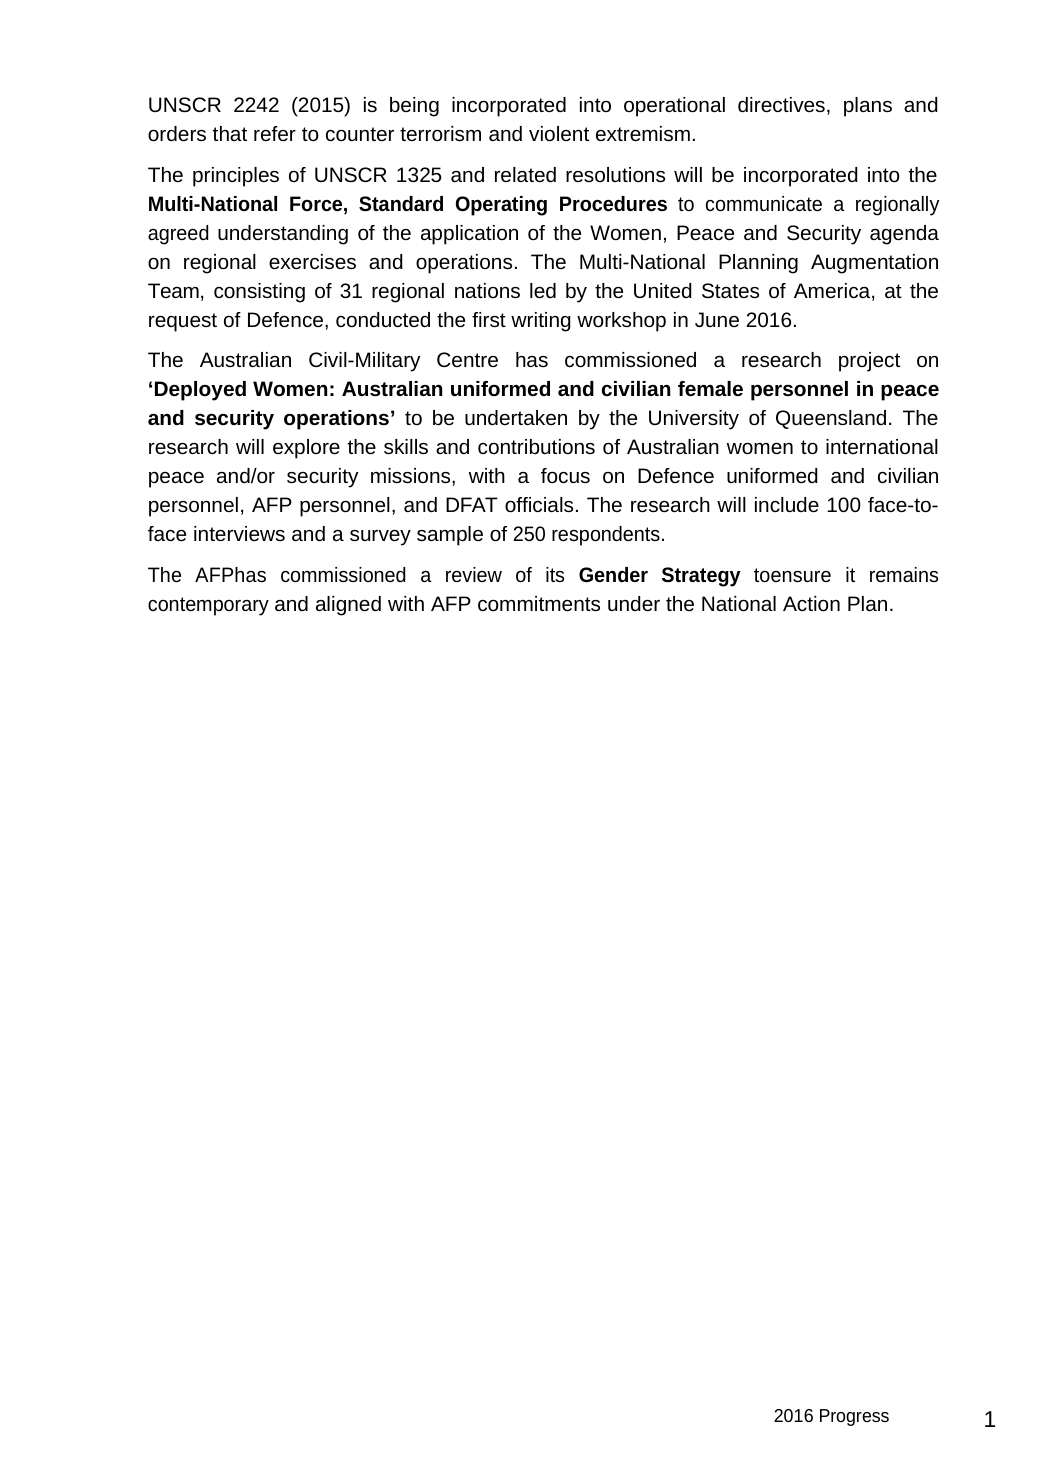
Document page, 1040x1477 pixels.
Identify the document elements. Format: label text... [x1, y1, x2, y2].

text The principles of UNSCR 1325 and related resolutions will be incorporated into the Multi-National Force, Standard Operating Procedures to communicate a regionally agreed understanding of the application of the Women, Peace and Security agenda on regional exercises and operations. The Multi-National Planning Augmentation Team, consisting of 31 regional nations led by the United States of America, at the request of Defence, conducted the first writing workshop in June 2016. [148, 163, 939, 331]
text The AFPhas commissioned a review of its Gender Strategy toensure it remains contemporary and aligned with AFP commitments under the National Action Plan. [148, 563, 939, 616]
text UNSCR 2242 (2015) is being incorporated into operational directives, plans and orders that refer to counter terrorism and violent extremism. [148, 93, 939, 146]
text The Australian Civil-Military Centre has commissioned a research project on ‘Deployed Women: Australian uniformed and civilian female personnel in peace and security operations’ to be undertaken by the University of Queensland. The research will explore the skills and contributions of Australian women to international peace and/or security missions, with a focus on Defence uniformed and civilian personnel, AFP personnel, and DFAT officials. The research will include 100 face-to-face interviews and a survey sample of 250 respondents. [148, 348, 939, 546]
